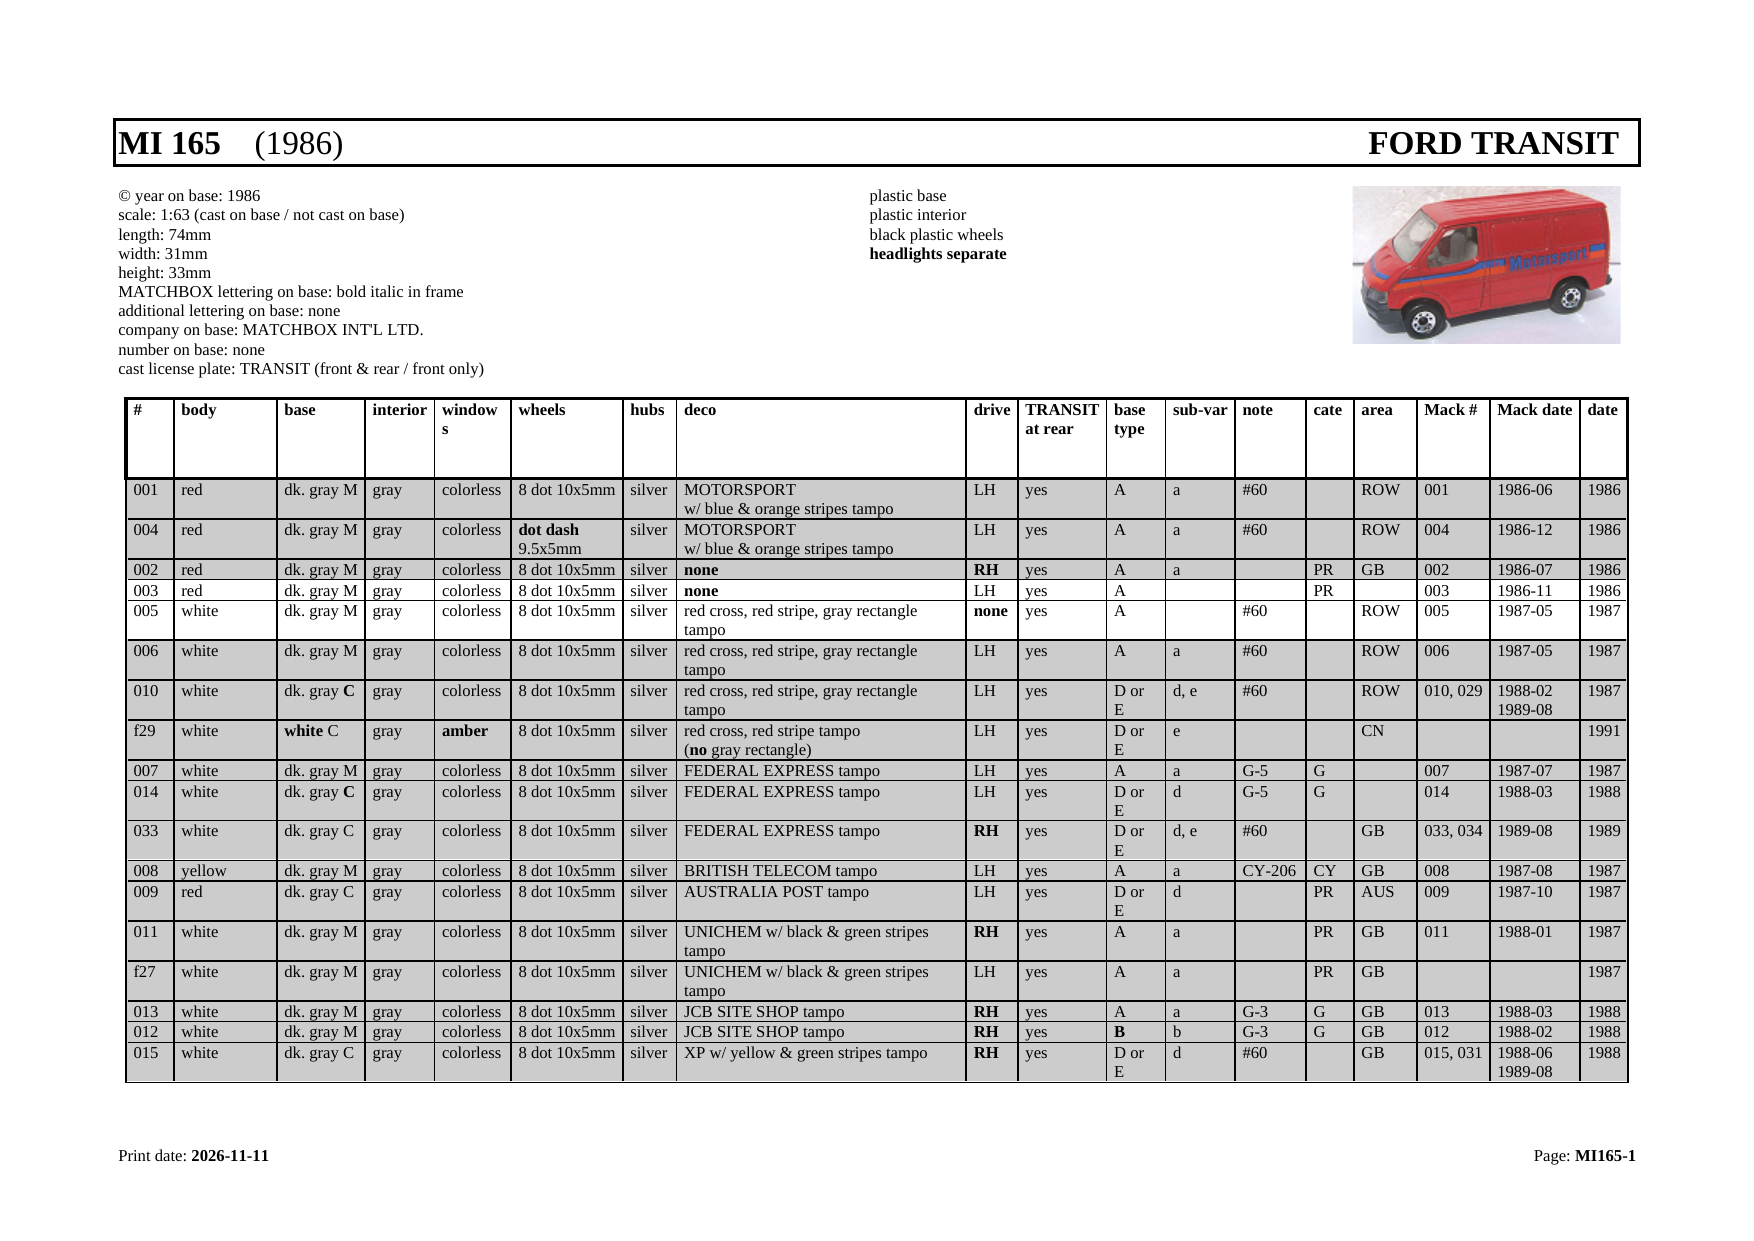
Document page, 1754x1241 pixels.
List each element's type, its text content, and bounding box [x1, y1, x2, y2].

table_cell silver [624, 821, 676, 859]
table_cell [1355, 781, 1416, 820]
table_cell 012 [127, 1021, 173, 1041]
table_header base [278, 400, 364, 477]
table_cell a [1166, 761, 1234, 780]
table_cell LH [967, 962, 1017, 1000]
table_cell A [1107, 560, 1165, 579]
table_cell red [175, 580, 276, 599]
table_header date [1581, 400, 1626, 477]
table_cell gray [366, 520, 434, 558]
table_cell 1987 [1581, 679, 1627, 719]
table_cell A [1107, 601, 1165, 639]
table_cell yes [1019, 1043, 1106, 1081]
table_cell 001 [1418, 480, 1489, 518]
table_cell 1988-03 [1491, 1002, 1579, 1021]
table_cell [1166, 601, 1234, 639]
table_cell yes [1019, 821, 1106, 859]
table_cell RH [967, 821, 1017, 859]
table_cell 8 dot 10x5mm [512, 580, 622, 599]
table_cell 1988-02 1989-08 [1491, 681, 1579, 719]
table_cell yes [1019, 601, 1106, 639]
table_cell LH [967, 520, 1017, 558]
table_cell gray [366, 580, 434, 599]
table_cell A [1107, 922, 1165, 960]
table_cell G-3 [1236, 1002, 1305, 1021]
table_cell red cross, red stripe, gray rectangle tampo [677, 681, 965, 719]
table_cell gray [366, 601, 434, 639]
table_cell d, e [1166, 681, 1234, 719]
table_cell UNICHEM w/ black & green stripes tampo [677, 962, 965, 1000]
table_cell G [1307, 1002, 1353, 1021]
table_cell 1987-08 [1491, 861, 1579, 880]
table_cell 8 dot 10x5mm [512, 922, 622, 960]
table_cell GB [1355, 1022, 1416, 1041]
table_cell 1988 [1581, 1021, 1627, 1041]
table_cell #60 [1236, 601, 1305, 639]
table_cell G [1307, 1022, 1353, 1041]
table_cell D or E [1107, 882, 1165, 920]
table_cell [1166, 580, 1234, 599]
table_cell yes [1019, 520, 1106, 558]
table_cell d [1166, 1043, 1234, 1081]
table_cell 1988-06 1989-08 [1491, 1043, 1579, 1081]
table_header drive [967, 400, 1017, 477]
table_cell gray [366, 641, 434, 679]
table_cell silver [624, 882, 676, 920]
table_cell 033, 034 [1418, 821, 1489, 859]
table_cell 002 [1418, 560, 1489, 579]
table_cell GB [1355, 560, 1416, 579]
table_cell 005 [1418, 601, 1489, 639]
table_cell silver [624, 861, 676, 880]
table_cell 1987 [1581, 759, 1627, 780]
table_cell LH [967, 882, 1017, 920]
table_cell UNICHEM w/ black & green stripes tampo [677, 922, 965, 960]
table_cell 1988 [1581, 1041, 1627, 1081]
table_cell 1987 [1581, 639, 1627, 679]
table_cell 009 [1418, 882, 1489, 920]
table_cell 1988-02 [1491, 1022, 1579, 1041]
table_header body [175, 400, 276, 477]
table_cell ROW [1355, 641, 1416, 679]
table_cell [1491, 962, 1579, 1000]
table_header wheels [512, 400, 622, 477]
table_cell 1988 [1581, 780, 1627, 820]
table_cell 8 dot 10x5mm [512, 1043, 622, 1081]
table_cell 1988-03 [1491, 781, 1579, 820]
table_cell 006 [1418, 641, 1489, 679]
table_cell 011 [1418, 922, 1489, 960]
table_cell dk. gray M [278, 580, 364, 599]
table_header hubs [624, 400, 676, 477]
table_cell GB [1355, 1002, 1416, 1021]
table_cell white [175, 1002, 276, 1021]
table_cell yes [1019, 962, 1106, 1000]
table_cell G-3 [1236, 1022, 1305, 1041]
table_cell 8 dot 10x5mm [512, 781, 622, 820]
table_cell 006 [127, 639, 173, 679]
table_header windows [435, 400, 510, 477]
table_cell FEDERAL EXPRESS tampo [677, 761, 965, 780]
table_cell 8 dot 10x5mm [512, 1002, 622, 1021]
table_cell A [1107, 761, 1165, 780]
table_cell [1355, 761, 1416, 780]
table_header TRANSIT at rear [1019, 400, 1106, 477]
table_cell [1236, 922, 1305, 960]
table_cell 1989-08 [1491, 821, 1579, 859]
table_cell CY [1307, 861, 1353, 880]
table_cell white [175, 962, 276, 1000]
table_cell BRITISH TELECOM tampo [677, 861, 965, 880]
table_cell dk. gray M [278, 922, 364, 960]
table_cell PR [1307, 580, 1353, 599]
table_cell 1986-11 [1491, 580, 1579, 599]
table_cell 8 dot 10x5mm [512, 861, 622, 880]
table_cell [1236, 580, 1305, 599]
table_cell dk. gray M [278, 1002, 364, 1021]
table_cell dk. gray M [278, 641, 364, 679]
table_cell LH [967, 580, 1017, 599]
table_header cate [1307, 400, 1353, 477]
table_cell #60 [1236, 1043, 1305, 1081]
table_cell silver [624, 781, 676, 820]
table_cell dk. gray M [278, 601, 364, 639]
table_cell silver [624, 761, 676, 780]
table_cell D or E [1107, 1043, 1165, 1081]
table_cell 1987 [1581, 880, 1627, 920]
table_cell white [175, 1043, 276, 1081]
table_cell ROW [1355, 520, 1416, 558]
table_cell dk. gray C [278, 1043, 364, 1081]
table_cell dk. gray M [278, 520, 364, 558]
table_cell a [1166, 922, 1234, 960]
table_cell 1987 [1581, 920, 1627, 960]
table_cell RH [967, 1043, 1017, 1081]
table_cell silver [624, 681, 676, 719]
table_cell dk. gray C [278, 781, 364, 820]
table_cell dk. gray C [278, 882, 364, 920]
table_cell colorless [435, 821, 510, 859]
table_cell 8 dot 10x5mm [512, 681, 622, 719]
table_cell 033 [127, 820, 173, 859]
table_cell A [1107, 861, 1165, 880]
table_cell 015 [127, 1041, 173, 1081]
table_cell dk. gray M [278, 1022, 364, 1041]
table_cell white C [278, 721, 364, 759]
table_cell G-5 [1236, 781, 1305, 820]
table_cell G-5 [1236, 761, 1305, 780]
table_cell CY-206 [1236, 861, 1305, 880]
table_cell white [175, 601, 276, 639]
table_cell silver [624, 962, 676, 1000]
table_cell GB [1355, 1043, 1416, 1081]
table_cell yes [1019, 882, 1106, 920]
table_cell 8 dot 10x5mm [512, 882, 622, 920]
table_cell silver [624, 1043, 676, 1081]
table_cell gray [366, 761, 434, 780]
table_cell GB [1355, 962, 1416, 1000]
table_cell colorless [435, 520, 510, 558]
table_cell yes [1019, 580, 1106, 599]
table_cell dk. gray M [278, 560, 364, 579]
table_cell #60 [1236, 641, 1305, 679]
table_cell 8 dot 10x5mm [512, 560, 622, 579]
table_cell LH [967, 721, 1017, 759]
table_cell 1987-05 [1491, 601, 1579, 639]
table_cell 012 [1418, 1022, 1489, 1041]
table_cell G [1307, 781, 1353, 820]
table_cell AUS [1355, 882, 1416, 920]
table_cell [1307, 480, 1353, 518]
table_cell LH [967, 761, 1017, 780]
table_cell none [677, 580, 965, 599]
table_cell colorless [435, 601, 510, 639]
table_cell silver [624, 1002, 676, 1021]
table_cell LH [967, 861, 1017, 880]
table_cell colorless [435, 480, 510, 518]
table_cell ROW [1355, 480, 1416, 518]
table_cell [1236, 882, 1305, 920]
table_cell RH [967, 1002, 1017, 1021]
table_cell 8 dot 10x5mm [512, 480, 622, 518]
table_cell G [1307, 761, 1353, 780]
table_cell 1986-12 [1491, 520, 1579, 558]
table_cell 013 [1418, 1002, 1489, 1021]
table_cell 1989 [1581, 820, 1627, 859]
table_cell red cross, red stripe tampo (no gray rectangle) [677, 721, 965, 759]
table_cell colorless [435, 1002, 510, 1021]
table_cell none [967, 601, 1017, 639]
table_cell yes [1019, 761, 1106, 780]
table_cell [1307, 520, 1353, 558]
table_cell 009 [127, 880, 173, 920]
table_cell white [175, 1022, 276, 1041]
table_cell #60 [1236, 520, 1305, 558]
table_cell [1418, 721, 1489, 759]
table_cell MOTORSPORT w/ blue & orange stripes tampo [677, 520, 965, 558]
table_cell silver [624, 520, 676, 558]
table_cell colorless [435, 882, 510, 920]
table_cell 1987 [1581, 960, 1627, 1000]
table_cell 014 [127, 780, 173, 820]
table_cell CN [1355, 721, 1416, 759]
table_cell 8 dot 10x5mm [512, 821, 622, 859]
table_cell A [1107, 641, 1165, 679]
table_cell colorless [435, 962, 510, 1000]
table_cell GB [1355, 861, 1416, 880]
table_cell #60 [1236, 681, 1305, 719]
table_cell gray [366, 480, 434, 518]
table_cell colorless [435, 1043, 510, 1081]
table_cell PR [1307, 922, 1353, 960]
table_cell e [1166, 721, 1234, 759]
table_cell silver [624, 580, 676, 599]
table_cell 011 [127, 920, 173, 960]
table_cell 1986 [1581, 579, 1627, 599]
table_cell white [175, 821, 276, 859]
table_cell 010 [127, 679, 173, 719]
table_cell a [1166, 520, 1234, 558]
table_cell red [175, 480, 276, 518]
table_cell [1236, 721, 1305, 759]
table_cell yes [1019, 480, 1106, 518]
table_header Mack # [1418, 400, 1489, 477]
table_header interior [366, 400, 434, 477]
table_cell B [1107, 1022, 1165, 1041]
table_header note [1236, 400, 1305, 477]
table_cell gray [366, 681, 434, 719]
table_cell LH [967, 681, 1017, 719]
table_cell dk. gray M [278, 480, 364, 518]
table_cell yes [1019, 641, 1106, 679]
table_cell amber [435, 721, 510, 759]
table_cell 8 dot 10x5mm [512, 1022, 622, 1041]
table_cell gray [366, 1002, 434, 1021]
table_cell silver [624, 1022, 676, 1041]
table_cell white [175, 681, 276, 719]
table_header plastic base plastic interior black plastic wheels headlights separate [869, 186, 1245, 378]
table_cell silver [624, 721, 676, 759]
table_cell ROW [1355, 601, 1416, 639]
table_cell 1986-06 [1491, 480, 1579, 518]
table_cell gray [366, 962, 434, 1000]
table_cell 007 [1418, 761, 1489, 780]
table_cell red [175, 882, 276, 920]
table_cell A [1107, 520, 1165, 558]
table_cell 003 [1418, 580, 1489, 599]
table_header © year on base: 1986 scale: 1:63 (cast on base / not cast on base) length: 74mm width: 31mm height: 33mm MATCHBOX lettering on base: bold italic in frame additional lettering on base: none company on base: MATCHBOX INT'L LTD. number on base: none cast license plate: TRANSIT (front & rear / front only) [118, 186, 869, 378]
table_cell 1986 [1581, 518, 1627, 558]
table_cell red [175, 560, 276, 579]
table_cell PR [1307, 962, 1353, 1000]
table_cell #60 [1236, 821, 1305, 859]
table_cell 007 [127, 759, 173, 780]
table_cell 1988 [1581, 1000, 1627, 1021]
table_cell yes [1019, 681, 1106, 719]
table_cell JCB SITE SHOP tampo [677, 1002, 965, 1021]
table_cell A [1107, 580, 1165, 599]
table_cell LH [967, 781, 1017, 820]
table_cell dk. gray M [278, 761, 364, 780]
table_cell [1355, 580, 1416, 599]
table_cell silver [624, 601, 676, 639]
table_cell a [1166, 641, 1234, 679]
table_cell gray [366, 1043, 434, 1081]
table_cell 003 [127, 579, 173, 599]
table_cell [1236, 560, 1305, 579]
table_cell 8 dot 10x5mm [512, 962, 622, 1000]
table_cell D or E [1107, 681, 1165, 719]
table_cell 1987-10 [1491, 882, 1579, 920]
table_cell yellow [175, 861, 276, 880]
table_cell 008 [1418, 861, 1489, 880]
table_cell D or E [1107, 781, 1165, 820]
table_cell PR [1307, 882, 1353, 920]
table_cell yes [1019, 861, 1106, 880]
table_cell 013 [127, 1000, 173, 1021]
table_cell gray [366, 861, 434, 880]
table_cell D or E [1107, 721, 1165, 759]
table_cell 005 [127, 600, 173, 639]
table_cell f29 [127, 719, 173, 759]
table_cell [1307, 821, 1353, 859]
table_cell [1307, 681, 1353, 719]
table_header Mack date [1491, 400, 1579, 477]
table_cell LH [967, 641, 1017, 679]
table_cell dot dash 9.5x5mm [512, 520, 622, 558]
table_cell colorless [435, 560, 510, 579]
table_cell gray [366, 721, 434, 759]
table_cell 001 [127, 480, 173, 518]
table_cell a [1166, 1002, 1234, 1021]
table_cell a [1166, 962, 1234, 1000]
table_cell red cross, red stripe, gray rectangle tampo [677, 641, 965, 679]
table_cell dk. gray C [278, 821, 364, 859]
table_cell red [175, 520, 276, 558]
table_cell 1987 [1581, 860, 1627, 880]
table_cell f27 [127, 960, 173, 1000]
table_cell 002 [127, 558, 173, 579]
table_cell silver [624, 560, 676, 579]
table_cell [1307, 601, 1353, 639]
table_cell 004 [127, 518, 173, 558]
table_cell RH [967, 560, 1017, 579]
table_cell white [175, 922, 276, 960]
text MI 165 (1986) FORD TRANSIT [116, 121, 1638, 164]
table_cell 1991 [1581, 719, 1627, 759]
table_cell 8 dot 10x5mm [512, 761, 622, 780]
table_cell yes [1019, 1002, 1106, 1021]
table_cell [1236, 962, 1305, 1000]
table_cell FEDERAL EXPRESS tampo [677, 821, 965, 859]
table_cell AUSTRALIA POST tampo [677, 882, 965, 920]
table_cell 015, 031 [1418, 1043, 1489, 1081]
table_cell GB [1355, 821, 1416, 859]
table_cell gray [366, 882, 434, 920]
table_cell d [1166, 781, 1234, 820]
table_cell [1418, 962, 1489, 1000]
table_cell 1986 [1581, 480, 1627, 518]
table_cell 1988-01 [1491, 922, 1579, 960]
table_cell yes [1019, 922, 1106, 960]
table_cell yes [1019, 721, 1106, 759]
table_cell [1307, 721, 1353, 759]
table_header # [128, 400, 173, 477]
table_cell ROW [1355, 681, 1416, 719]
table_cell 8 dot 10x5mm [512, 721, 622, 759]
table_cell RH [967, 1022, 1017, 1041]
table_cell white [175, 721, 276, 759]
table_cell colorless [435, 1022, 510, 1041]
table_cell gray [366, 922, 434, 960]
table_cell colorless [435, 781, 510, 820]
table_cell A [1107, 962, 1165, 1000]
table_cell MOTORSPORT w/ blue & orange stripes tampo [677, 480, 965, 518]
table_cell LH [967, 480, 1017, 518]
table_cell yes [1019, 781, 1106, 820]
table_cell 014 [1418, 781, 1489, 820]
table_cell 008 [127, 860, 173, 880]
table_cell b [1166, 1022, 1234, 1041]
table_cell silver [624, 922, 676, 960]
table_cell red cross, red stripe, gray rectangle tampo [677, 601, 965, 639]
table_cell yes [1019, 560, 1106, 579]
table_cell D or E [1107, 821, 1165, 859]
table_cell 8 dot 10x5mm [512, 601, 622, 639]
table_cell colorless [435, 922, 510, 960]
table_cell gray [366, 560, 434, 579]
table_cell a [1166, 480, 1234, 518]
table_cell 1986-07 [1491, 560, 1579, 579]
table_cell 1987-05 [1491, 641, 1579, 679]
table_cell [1307, 641, 1353, 679]
table_header sub-var [1166, 400, 1234, 477]
table_cell GB [1355, 922, 1416, 960]
table_cell 1987 [1581, 600, 1627, 639]
table_cell colorless [435, 641, 510, 679]
table_cell a [1166, 560, 1234, 579]
table_cell dk. gray C [278, 681, 364, 719]
table_cell 004 [1418, 520, 1489, 558]
table_cell [1307, 1043, 1353, 1081]
table_cell gray [366, 821, 434, 859]
table_cell d, e [1166, 821, 1234, 859]
table_cell gray [366, 781, 434, 820]
table_cell none [677, 560, 965, 579]
table_cell A [1107, 480, 1165, 518]
table_cell PR [1307, 560, 1353, 579]
table_cell 8 dot 10x5mm [512, 641, 622, 679]
table_cell A [1107, 1002, 1165, 1021]
table_header [1245, 186, 1621, 378]
table_cell #60 [1236, 480, 1305, 518]
table_cell yes [1019, 1022, 1106, 1041]
table_cell RH [967, 922, 1017, 960]
table_cell XP w/ yellow & green stripes tampo [677, 1043, 965, 1081]
table_cell silver [624, 480, 676, 518]
table_cell FEDERAL EXPRESS tampo [677, 781, 965, 820]
table_header deco [677, 400, 965, 477]
table_cell colorless [435, 681, 510, 719]
table_cell a [1166, 861, 1234, 880]
table_cell d [1166, 882, 1234, 920]
table_cell colorless [435, 761, 510, 780]
table_cell colorless [435, 861, 510, 880]
table_cell colorless [435, 580, 510, 599]
table_cell white [175, 761, 276, 780]
table_cell gray [366, 1022, 434, 1041]
table_cell JCB SITE SHOP tampo [677, 1022, 965, 1041]
table_cell dk. gray M [278, 861, 364, 880]
table_cell silver [624, 641, 676, 679]
table_cell 1987-07 [1491, 761, 1579, 780]
table_cell 1986 [1581, 558, 1627, 579]
table_cell dk. gray M [278, 962, 364, 1000]
table_cell [1491, 721, 1579, 759]
table_cell 010, 029 [1418, 681, 1489, 719]
table_header area [1355, 400, 1416, 477]
table_header base type [1107, 400, 1165, 477]
table_cell white [175, 641, 276, 679]
table_cell white [175, 781, 276, 820]
